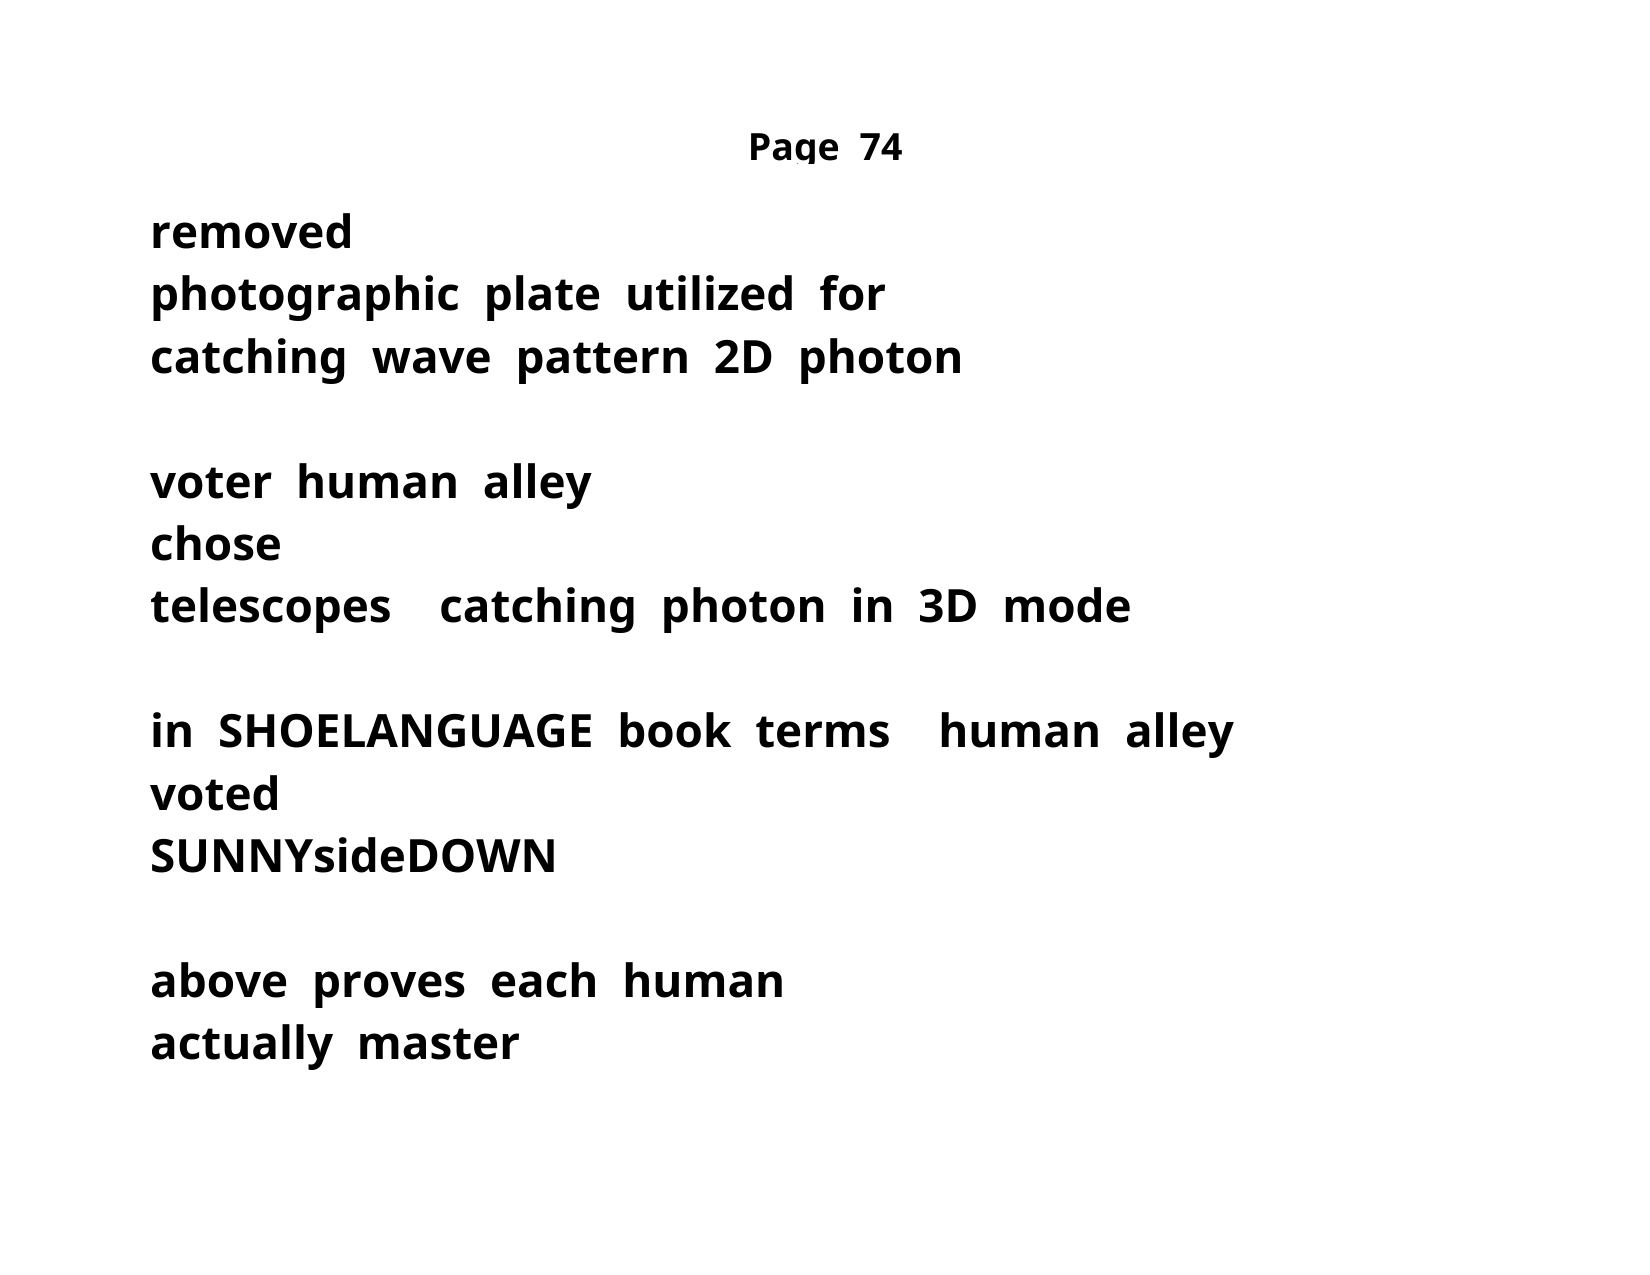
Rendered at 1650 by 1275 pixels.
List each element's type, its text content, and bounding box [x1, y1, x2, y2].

text catching wave pattern 2D photon [150, 324, 1500, 387]
text actually master [150, 1011, 1500, 1073]
text chose [150, 511, 1500, 574]
text in SHOELANGUAGE book terms human alley [150, 699, 1500, 761]
text voter human alley [150, 449, 1500, 511]
text photographic plate utilized for [150, 262, 1500, 324]
text voted [150, 761, 1500, 823]
text removed [150, 199, 1500, 262]
text above proves each human [150, 948, 1500, 1011]
text telescopes catching photon in 3D mode [150, 574, 1500, 636]
text SUNNYsideDOWN [150, 823, 1500, 886]
